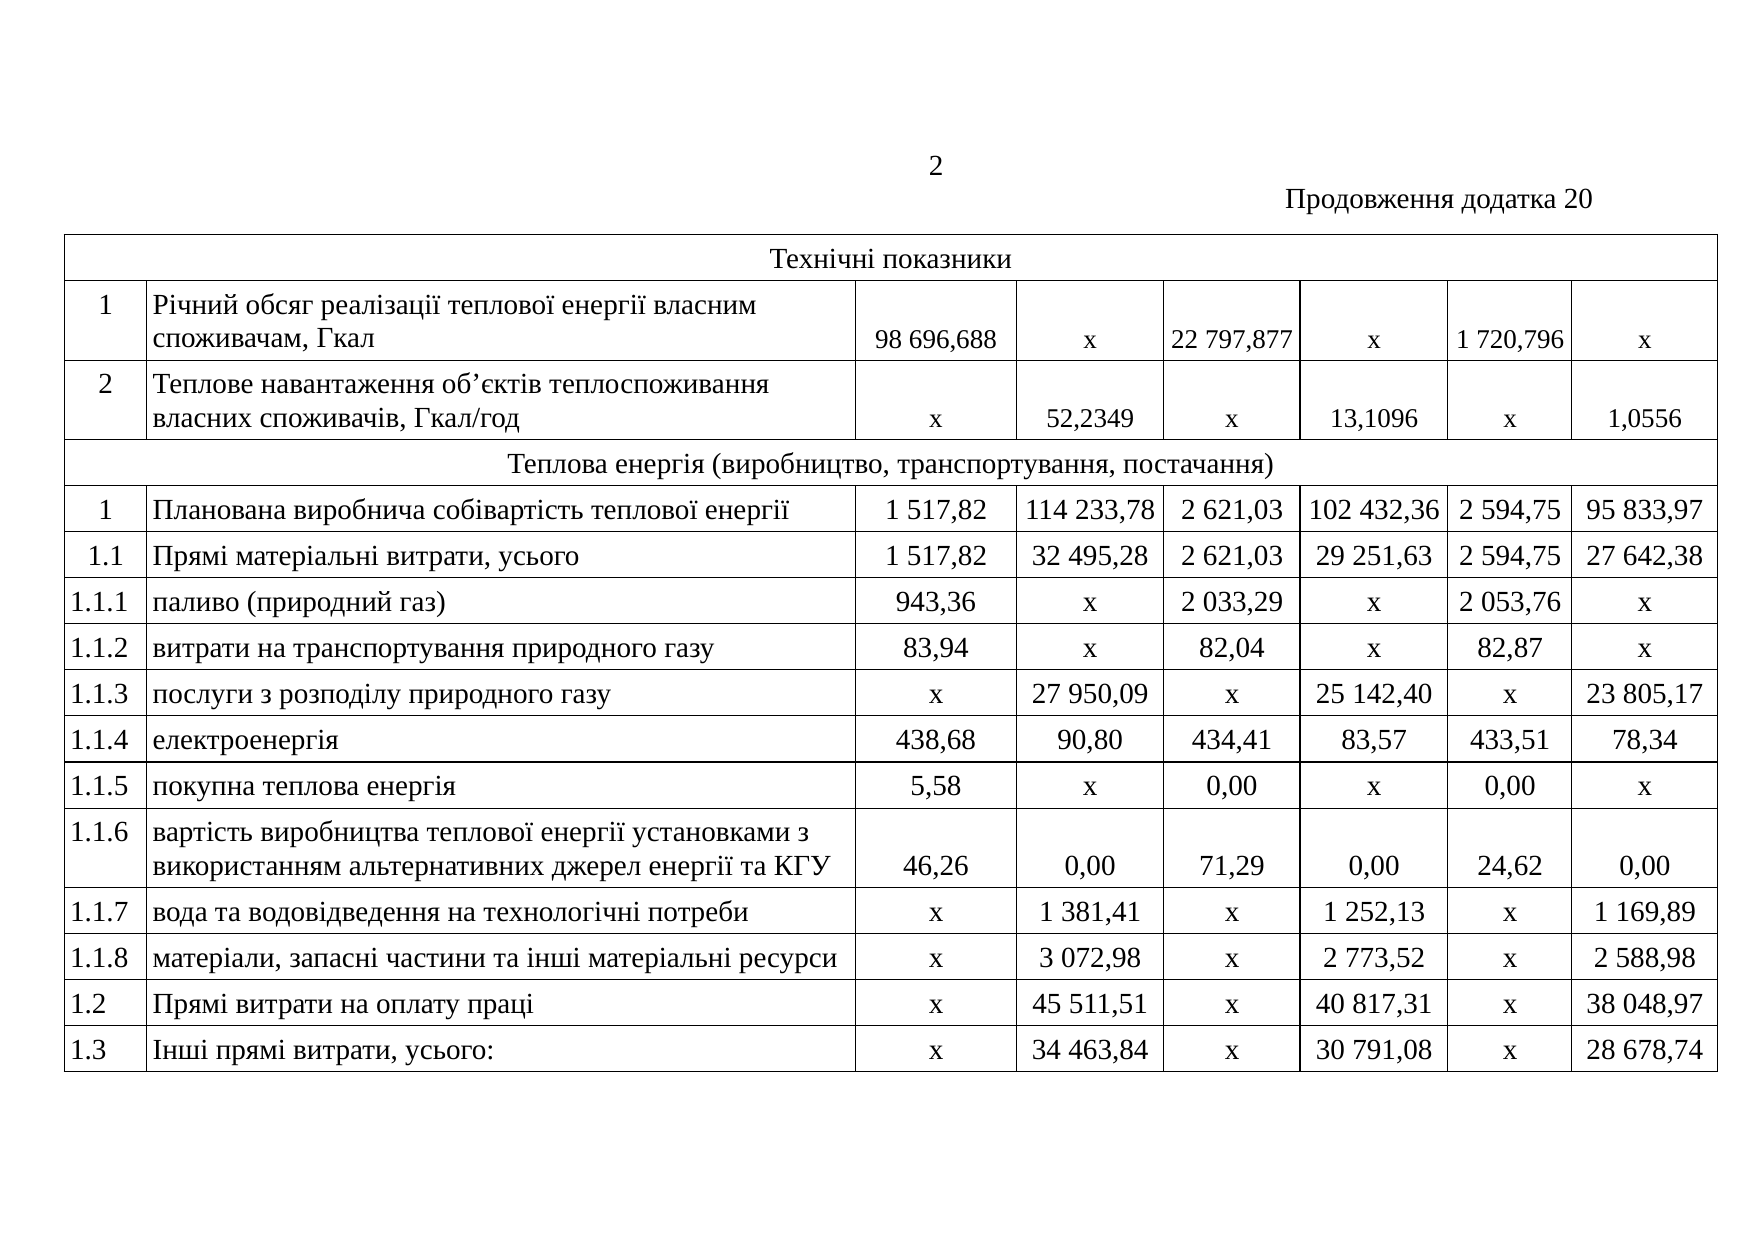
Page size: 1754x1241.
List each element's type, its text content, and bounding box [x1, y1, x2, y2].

table_cell вартість виробництва теплової енергії установками з використанням альтернативних джерел енергії та КГУ [147, 809, 855, 887]
table_cell Теплове навантаження об’єктів теплоспоживання власних споживачів, Гкал/год [147, 361, 855, 439]
table_cell х [1017, 763, 1163, 807]
table_cell х [1017, 624, 1163, 669]
table_cell 25 142,40 [1301, 670, 1447, 715]
table_cell 2 053,76 [1448, 578, 1571, 623]
table_cell електроенергія [147, 716, 855, 761]
table_cell 24,62 [1448, 809, 1571, 887]
table_cell 1 252,13 [1301, 888, 1447, 933]
table_cell Річний обсяг реалізації теплової енергії власним споживачам, Гкал [147, 281, 855, 359]
table_cell Інші прямі витрати, усього: [147, 1026, 855, 1071]
table_cell 27 950,09 [1017, 670, 1163, 715]
table_cell 2 621,03 [1164, 532, 1299, 577]
table_cell х [856, 1026, 1016, 1071]
table_cell 0,00 [1164, 763, 1299, 807]
table_cell 1.1 [65, 532, 146, 577]
table_cell 1.1.7 [65, 888, 146, 933]
table_cell 438,68 [856, 716, 1016, 761]
table_cell х [1164, 888, 1299, 933]
table_cell х [1164, 934, 1299, 979]
table_cell Технічні показники [65, 235, 1717, 280]
table_cell паливо (природний газ) [147, 578, 855, 623]
table_cell 2 588,98 [1572, 934, 1717, 979]
table_cell х [856, 888, 1016, 933]
table_cell 0,00 [1301, 809, 1447, 887]
table_cell 78,34 [1572, 716, 1717, 761]
table_cell х [856, 980, 1016, 1025]
table_cell 1 517,82 [856, 486, 1016, 531]
table_cell 28 678,74 [1572, 1026, 1717, 1071]
table_cell 29 251,63 [1301, 532, 1447, 577]
table_cell 1,0556 [1572, 361, 1717, 439]
table_cell 1 [65, 486, 146, 531]
table_cell х [856, 934, 1016, 979]
table_cell 71,29 [1164, 809, 1299, 887]
table_cell 82,87 [1448, 624, 1571, 669]
table_cell х [1301, 763, 1447, 807]
table_cell х [1301, 624, 1447, 669]
table_cell 2 594,75 [1448, 486, 1571, 531]
table_cell 1 169,89 [1572, 888, 1717, 933]
table_cell х [856, 361, 1016, 439]
table_cell 83,57 [1301, 716, 1447, 761]
table_cell 23 805,17 [1572, 670, 1717, 715]
table_cell х [1164, 670, 1299, 715]
table_cell матеріали, запасні частини та інші матеріальні ресурси [147, 934, 855, 979]
table_cell х [1017, 281, 1163, 359]
table_cell х [1448, 980, 1571, 1025]
table_cell 40 817,31 [1301, 980, 1447, 1025]
table_cell 433,51 [1448, 716, 1571, 761]
table_cell 2 594,75 [1448, 532, 1571, 577]
table_cell 1.1.1 [65, 578, 146, 623]
table_cell 1.1.3 [65, 670, 146, 715]
table_cell 2 [65, 361, 146, 439]
table_cell 32 495,28 [1017, 532, 1163, 577]
table_cell 83,94 [856, 624, 1016, 669]
table_cell х [1572, 624, 1717, 669]
table_cell 114 233,78 [1017, 486, 1163, 531]
table_cell 2 033,29 [1164, 578, 1299, 623]
table_cell Прямі витрати на оплату праці [147, 980, 855, 1025]
table_cell 95 833,97 [1572, 486, 1717, 531]
table_cell 0,00 [1017, 809, 1163, 887]
table_cell х [1572, 578, 1717, 623]
table_cell 1 517,82 [856, 532, 1016, 577]
table_cell 0,00 [1572, 809, 1717, 887]
table_cell х [1572, 763, 1717, 807]
table_cell х [1448, 361, 1571, 439]
table_cell 52,2349 [1017, 361, 1163, 439]
table_cell 0,00 [1448, 763, 1571, 807]
table_cell 2 773,52 [1301, 934, 1447, 979]
table_cell 98 696,688 [856, 281, 1016, 359]
table_cell х [856, 670, 1016, 715]
table_cell 1.1.5 [65, 763, 146, 807]
table_cell 82,04 [1164, 624, 1299, 669]
table_cell х [1448, 934, 1571, 979]
table_cell 434,41 [1164, 716, 1299, 761]
table_cell 943,36 [856, 578, 1016, 623]
table_cell 90,80 [1017, 716, 1163, 761]
table_cell х [1572, 281, 1717, 359]
table_cell х [1448, 1026, 1571, 1071]
table_cell Прямі матеріальні витрати, усього [147, 532, 855, 577]
table_cell х [1164, 361, 1299, 439]
table_cell 1.2 [65, 980, 146, 1025]
table_cell 30 791,08 [1301, 1026, 1447, 1071]
table_cell 45 511,51 [1017, 980, 1163, 1025]
table_cell 27 642,38 [1572, 532, 1717, 577]
table_cell 46,26 [856, 809, 1016, 887]
table_cell х [1448, 888, 1571, 933]
table_cell 5,58 [856, 763, 1016, 807]
table_cell 1.1.2 [65, 624, 146, 669]
table_cell х [1164, 1026, 1299, 1071]
table_cell 1.1.8 [65, 934, 146, 979]
table_cell 38 048,97 [1572, 980, 1717, 1025]
table_cell 102 432,36 [1301, 486, 1447, 531]
table_cell послуги з розподілу природного газу [147, 670, 855, 715]
table_cell Планована виробнича собівартість теплової енергії [147, 486, 855, 531]
table_cell х [1301, 578, 1447, 623]
table_cell покупна теплова енергія [147, 763, 855, 807]
table_cell х [1301, 281, 1447, 359]
table_cell х [1017, 578, 1163, 623]
table_cell х [1448, 670, 1571, 715]
table_cell 1 [65, 281, 146, 359]
table_cell 1 720,796 [1448, 281, 1571, 359]
table_cell витрати на транспортування природного газу [147, 624, 855, 669]
table_cell 13,1096 [1301, 361, 1447, 439]
table_cell х [1164, 980, 1299, 1025]
table_cell 1.3 [65, 1026, 146, 1071]
table_cell 1.1.6 [65, 809, 146, 887]
table_cell вода та водовідведення на технологічні потреби [147, 888, 855, 933]
table_cell 34 463,84 [1017, 1026, 1163, 1071]
table_cell 22 797,877 [1164, 281, 1299, 359]
table_cell 1 381,41 [1017, 888, 1163, 933]
table_cell 1.1.4 [65, 716, 146, 761]
table_cell Теплова енергія (виробництво, транспортування, постачання) [65, 440, 1717, 485]
table_cell 3 072,98 [1017, 934, 1163, 979]
table_cell 2 621,03 [1164, 486, 1299, 531]
